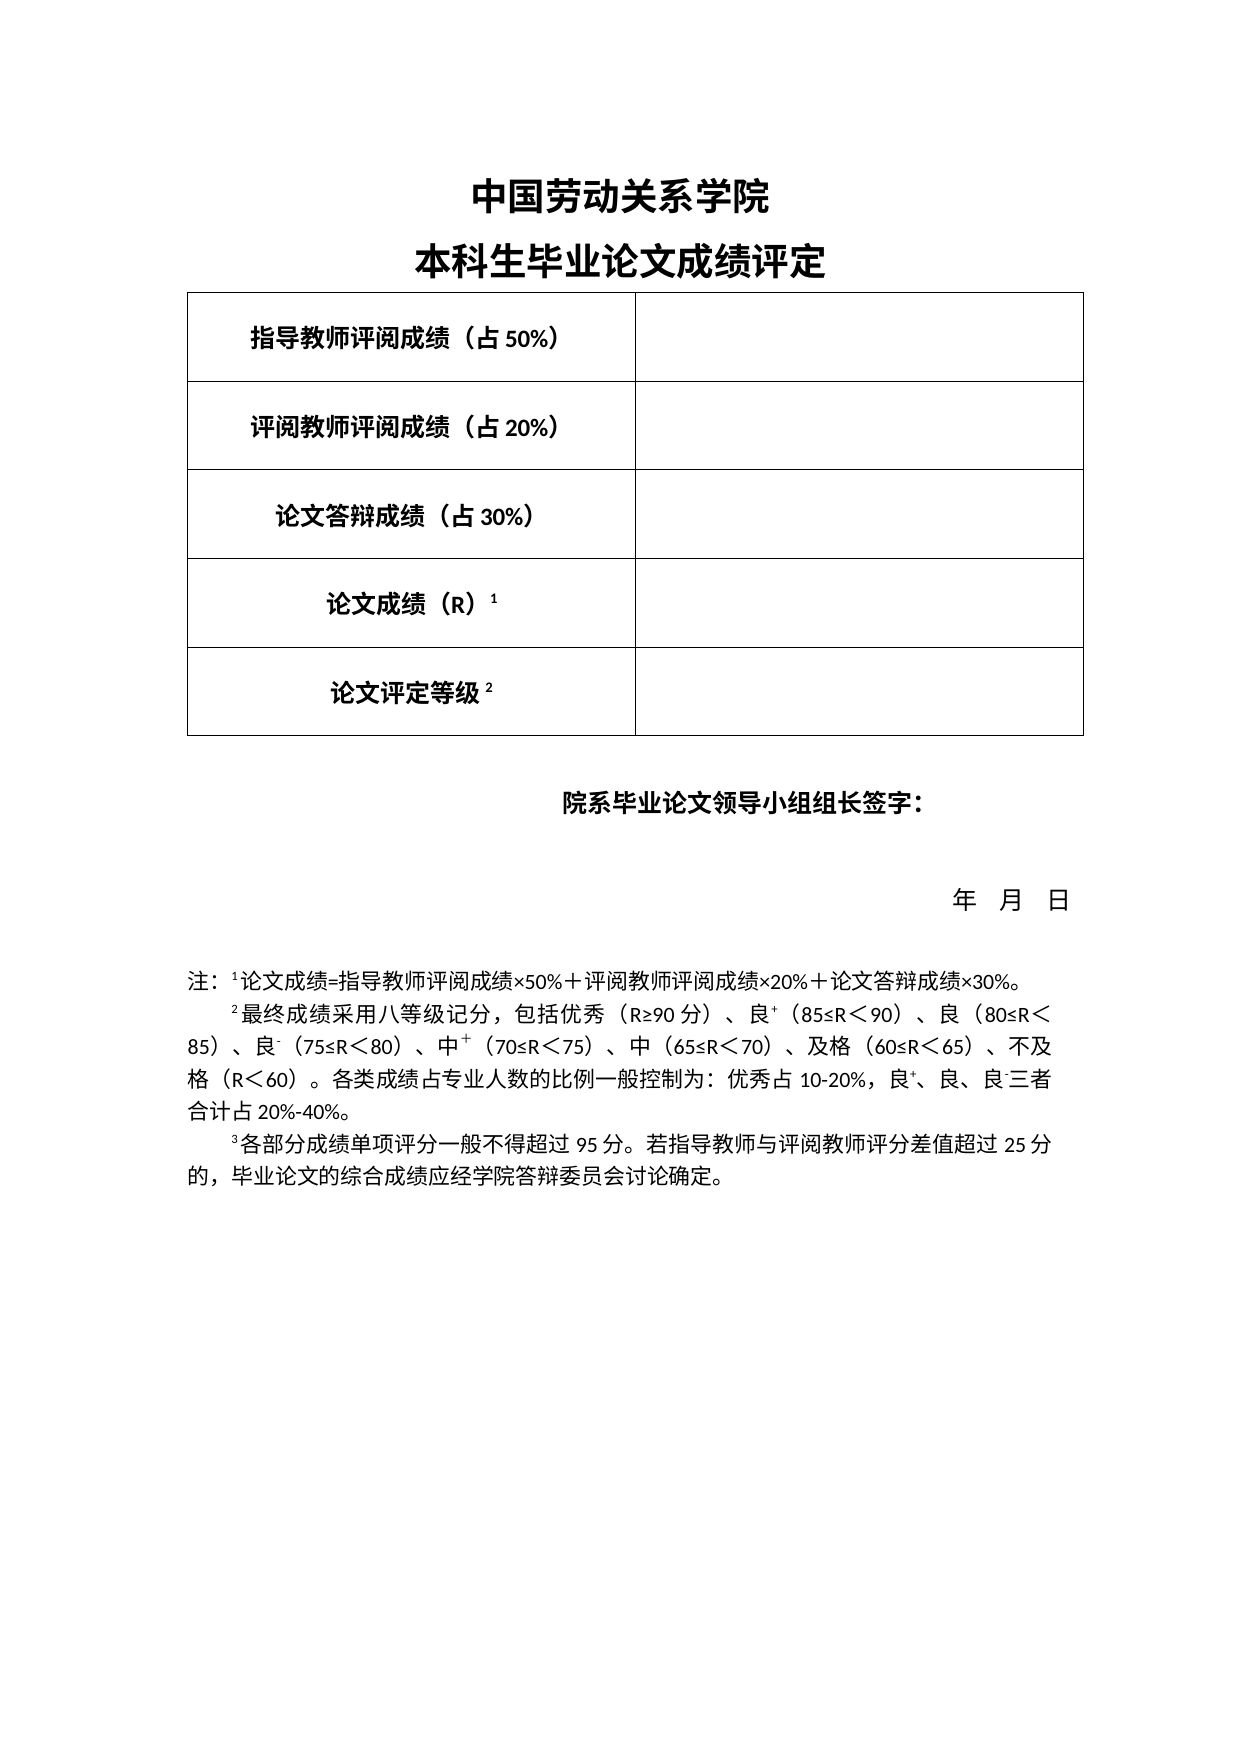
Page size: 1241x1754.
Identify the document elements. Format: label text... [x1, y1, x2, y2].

table_cell 论文评定等级2 [188, 648, 635, 735]
table_header [636, 293, 1083, 381]
table_cell 论文成绩（R）1 [188, 559, 635, 647]
table_cell [636, 382, 1083, 469]
text 2最终成绩采用八等级记分，包括优秀（R≥90分）、良+（85≤R＜90）、良（80≤R＜85）、良-（75≤R＜80）、中＋（70≤R＜75）、中（65≤R＜70）、及格（60≤R＜65）、不及格（R＜60）。各类成绩占专业人数的比例一般控制为：优秀占10-20%，良+、良、良-三者合计占20%-40%。 [187, 996, 1053, 1126]
text 中国劳动关系学院 [187, 162, 1053, 227]
table_cell 评阅教师评阅成绩（占20%） [188, 382, 635, 469]
table_cell [636, 648, 1083, 735]
text 3各部分成绩单项评分一般不得超过95分。若指导教师与评阅教师评分差值超过25分的，毕业论文的综合成绩应经学院答辩委员会讨论确定。 [187, 1126, 1053, 1191]
table_cell [636, 470, 1083, 558]
text 本科生毕业论文成绩评定 [187, 227, 1053, 292]
table_header 指导教师评阅成绩（占50%） [188, 293, 635, 381]
text 注：1论文成绩=指导教师评阅成绩×50%＋评阅教师评阅成绩×20%＋论文答辩成绩×30%。 [187, 964, 1053, 996]
table_cell 院系毕业论文领导小组组长签字： 年 月 日 [188, 736, 1083, 964]
table_cell [636, 559, 1083, 647]
table_cell 论文答辩成绩（占30%） [188, 470, 635, 558]
